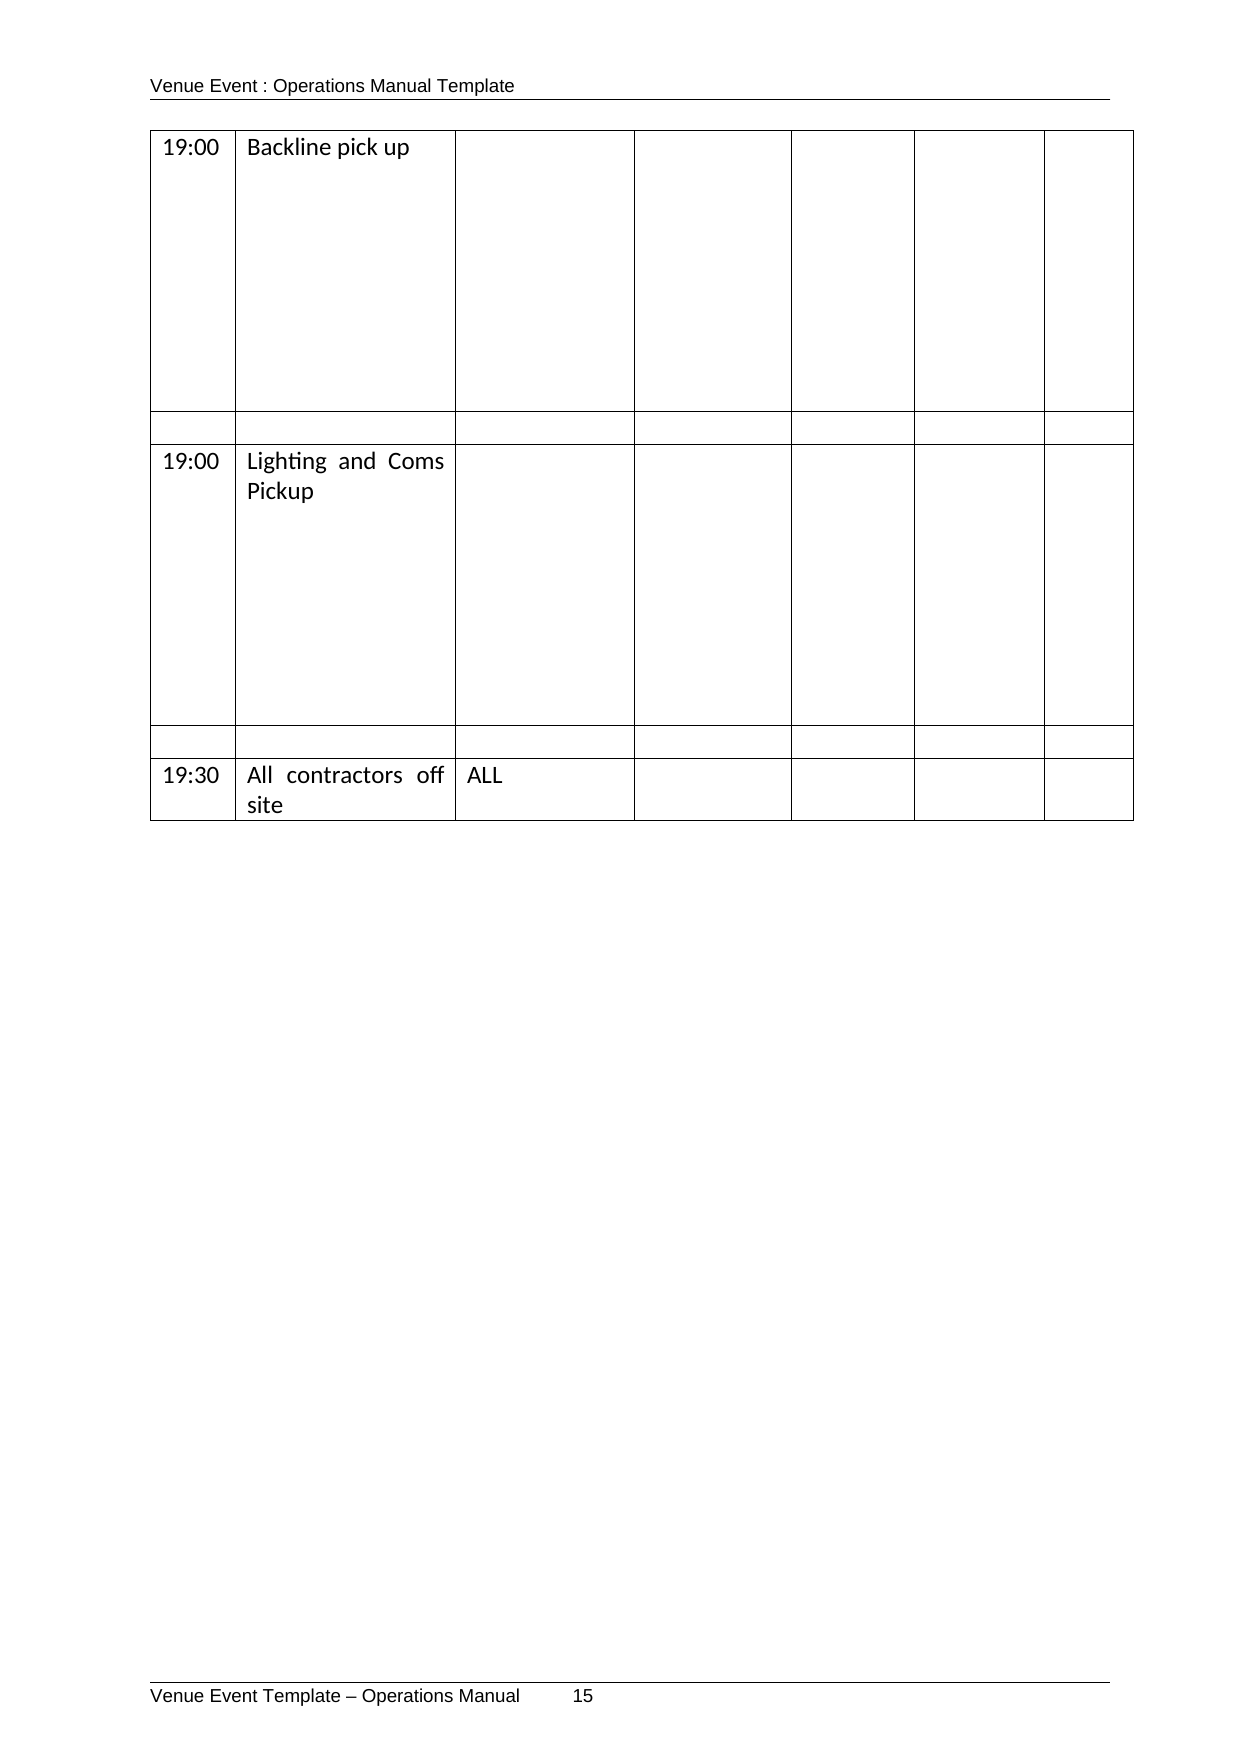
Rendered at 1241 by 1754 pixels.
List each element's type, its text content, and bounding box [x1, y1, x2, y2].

table_cell 19:00 [151, 445, 235, 725]
table_cell [915, 726, 1044, 758]
table_cell [1045, 759, 1133, 820]
table_cell [456, 412, 634, 444]
table_cell Lighting and Coms Pickup [236, 445, 455, 725]
table_cell [792, 131, 914, 411]
table_cell [456, 445, 634, 725]
table_cell [635, 131, 791, 411]
table_cell 19:30 [151, 759, 235, 820]
table_cell [151, 412, 235, 444]
table_cell [1045, 445, 1133, 725]
table_cell [635, 759, 791, 820]
table_cell [792, 412, 914, 444]
table_cell [915, 445, 1044, 725]
table_cell [635, 412, 791, 444]
table_cell [1045, 412, 1133, 444]
table_cell [1045, 131, 1133, 411]
table_cell [792, 445, 914, 725]
table_cell [456, 131, 634, 411]
table_cell [635, 445, 791, 725]
table_cell [792, 726, 914, 758]
table_cell ALL [456, 759, 634, 820]
table_cell [915, 412, 1044, 444]
table_cell [635, 726, 791, 758]
table_cell [151, 726, 235, 758]
table_cell [456, 726, 634, 758]
table_cell [236, 726, 455, 758]
table_cell [236, 412, 455, 444]
table_cell All contractors off site [236, 759, 455, 820]
table_cell [915, 131, 1044, 411]
table_cell [1045, 726, 1133, 758]
table_cell [792, 759, 914, 820]
table_cell 19:00 [151, 131, 235, 411]
table_cell Backline pick up [236, 131, 455, 411]
table_cell [915, 759, 1044, 820]
